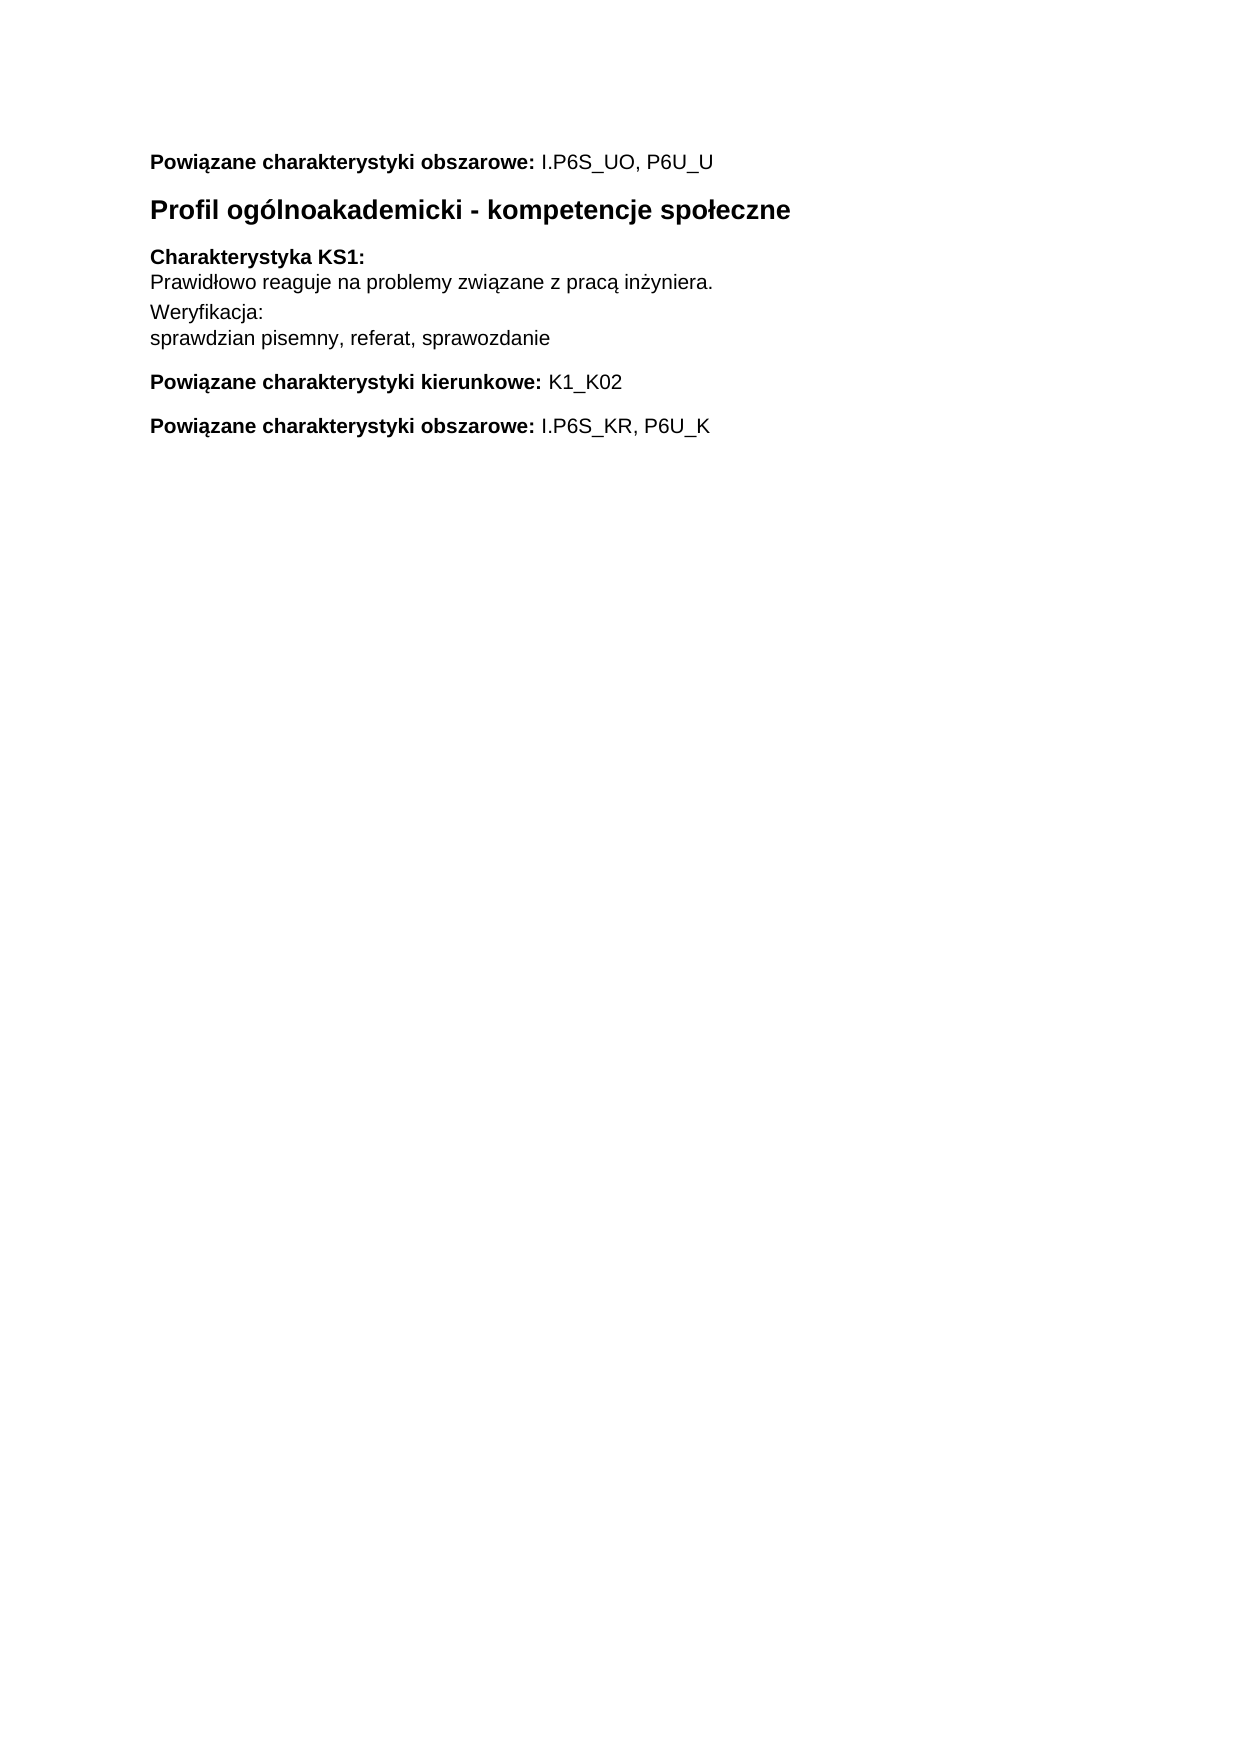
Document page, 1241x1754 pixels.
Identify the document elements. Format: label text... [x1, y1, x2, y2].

text Weryfikacja: [150, 300, 1090, 324]
text Prawidłowo reaguje na problemy związane z pracą inżyniera. [150, 270, 1090, 294]
text Charakterystyka KS1: [150, 245, 1090, 269]
text Powiązane charakterystyki obszarowe: I.P6S_KR, P6U_K [150, 413, 1090, 437]
subtitle Profil ogólnoakademicki - kompetencje społeczne [150, 194, 1090, 225]
text Powiązane charakterystyki kierunkowe: K1_K02 [150, 370, 1090, 394]
text Powiązane charakterystyki obszarowe: I.P6S_UO, P6U_U [150, 150, 1090, 174]
text sprawdzian pisemny, referat, sprawozdanie [150, 326, 1090, 350]
